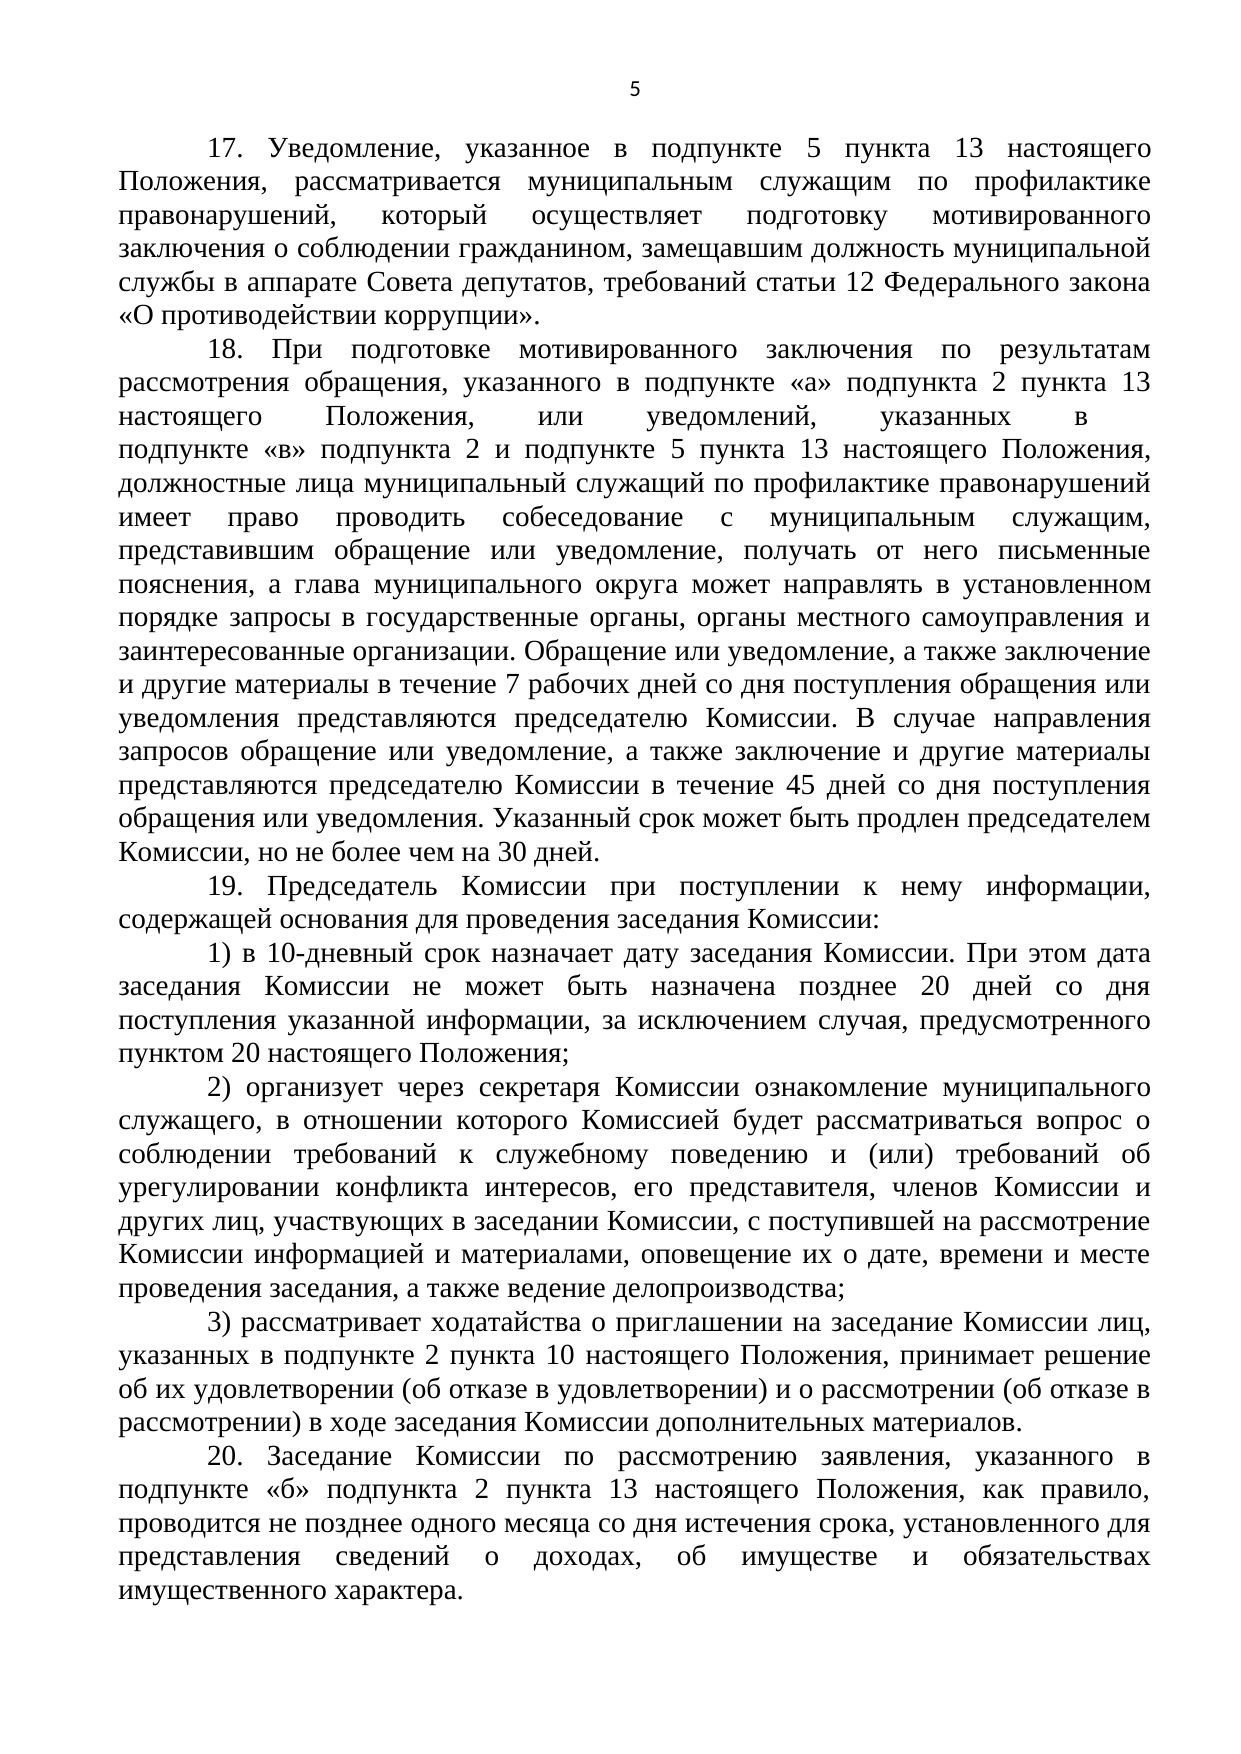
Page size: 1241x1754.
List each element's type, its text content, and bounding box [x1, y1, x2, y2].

text 18. При подготовке мотивированного заключения по результатам рассмотрения обращения, указанного в подпункте «а» подпункта 2 пункта 13 настоящего Положения, или уведомлений, указанных в подпункте «в» подпункта 2 и подпункте 5 пункта 13 настоящего Положения, должностные лица муниципальный служащий по профилактике правонарушений имеет право проводить собеседование с муниципальным служащим, представившим обращение или уведомление, получать от него письменные пояснения, а глава муниципального округа может направлять в установленном порядке запросы в государственные органы, органы местного самоуправления и заинтересованные организации. Обращение или уведомление, а также заключение и другие материалы в течение 7 рабочих дней со дня поступления обращения или уведомления представляются председателю Комиссии. В случае направления запросов обращение или уведомление, а также заключение и другие материалы представляются председателю Комиссии в течение 45 дней со дня поступления обращения или уведомления. Указанный срок может быть продлен председателем Комиссии, но не более чем на 30 дней. [118, 331, 1152, 868]
text 2) организует через секретаря Комиссии ознакомление муниципального служащего, в отношении которого Комиссией будет рассматриваться вопрос о соблюдении требований к служебному поведению и (или) требований об урегулировании конфликта интересов, его представителя, членов Комиссии и других лиц, участвующих в заседании Комиссии, с поступившей на рассмотрение Комиссии информацией и материалами, оповещение их о дате, времени и месте проведения заседания, а также ведение делопроизводства; [118, 1069, 1152, 1304]
text 1) в 10-дневный срок назначает дату заседания Комиссии. При этом дата заседания Комиссии не может быть назначена позднее 20 дней со дня поступления указанной информации, за исключением случая, предусмотренного пунктом 20 настоящего Положения; [118, 935, 1152, 1069]
text 19. Председатель Комиссии при поступлении к нему информации, содержащей основания для проведения заседания Комиссии: [118, 868, 1152, 935]
text 20. Заседание Комиссии по рассмотрению заявления, указанного в подпункте «б» подпункта 2 пункта 13 настоящего Положения, как правило, проводится не позднее одного месяца со дня истечения срока, установленного для представления сведений о доходах, об имуществе и обязательствах имущественного характера. [118, 1438, 1152, 1606]
text 17. Уведомление, указанное в подпункте 5 пункта 13 настоящего Положения, рассматривается муниципальным служащим по профилактике правонарушений, который осуществляет подготовку мотивированного заключения о соблюдении гражданином, замещавшим должность муниципальной службы в аппарате Совета депутатов, требований статьи 12 Федерального закона «О противодействии коррупции». [118, 130, 1152, 331]
text 3) рассматривает ходатайства о приглашении на заседание Комиссии лиц, указанных в подпункте 2 пункта 10 настоящего Положения, принимает решение об их удовлетворении (об отказе в удовлетворении) и о рассмотрении (об отказе в рассмотрении) в ходе заседания Комиссии дополнительных материалов. [118, 1304, 1152, 1438]
